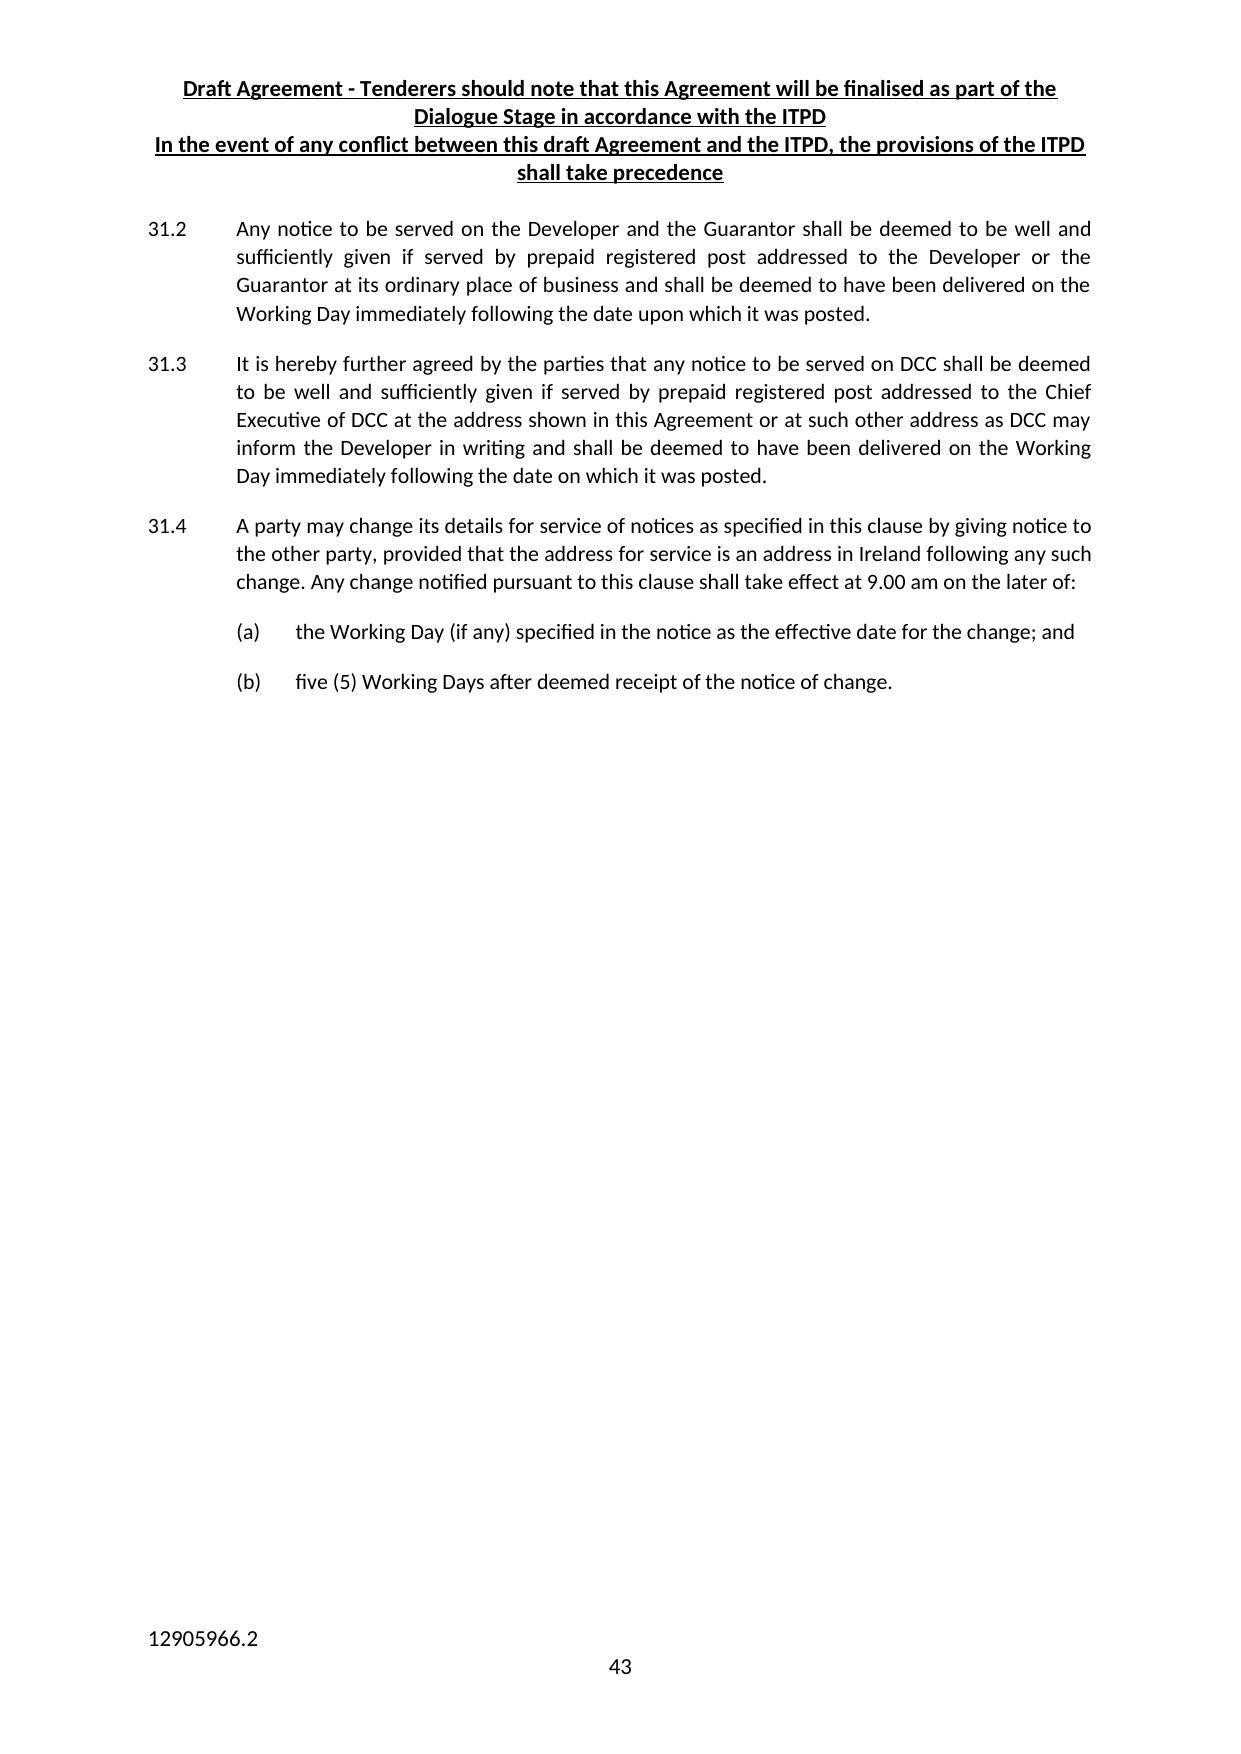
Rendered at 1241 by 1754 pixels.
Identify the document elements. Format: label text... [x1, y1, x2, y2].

text the Working Day (if any) specified in the notice as the effective date for the change; and [236, 617, 1092, 645]
text It is hereby further agreed by the parties that any notice to be served on DCC shall be deemed to be well and sufficiently given if served by prepaid registered post addressed to the Chief Executive of DCC at the address shown in this Agreement or at such other address as DCC may inform the Developer in writing and shall be deemed to have been delivered on the Working Day immediately following the date on which it was posted. [148, 348, 1092, 489]
text A party may change its details for service of notices as specified in this clause by giving notice to the other party, provided that the address for service is an address in Ireland following any such change. Any change notified pursuant to this clause shall take effect at 9.00 am on the later of: [148, 511, 1092, 595]
text five (5) Working Days after deemed receipt of the notice of change. [236, 667, 1092, 695]
text Any notice to be served on the Developer and the Guarantor shall be deemed to be well and sufficiently given if served by prepaid registered post addressed to the Developer or the Guarantor at its ordinary place of business and shall be deemed to have been delivered on the Working Day immediately following the date upon which it was posted. [148, 214, 1092, 326]
